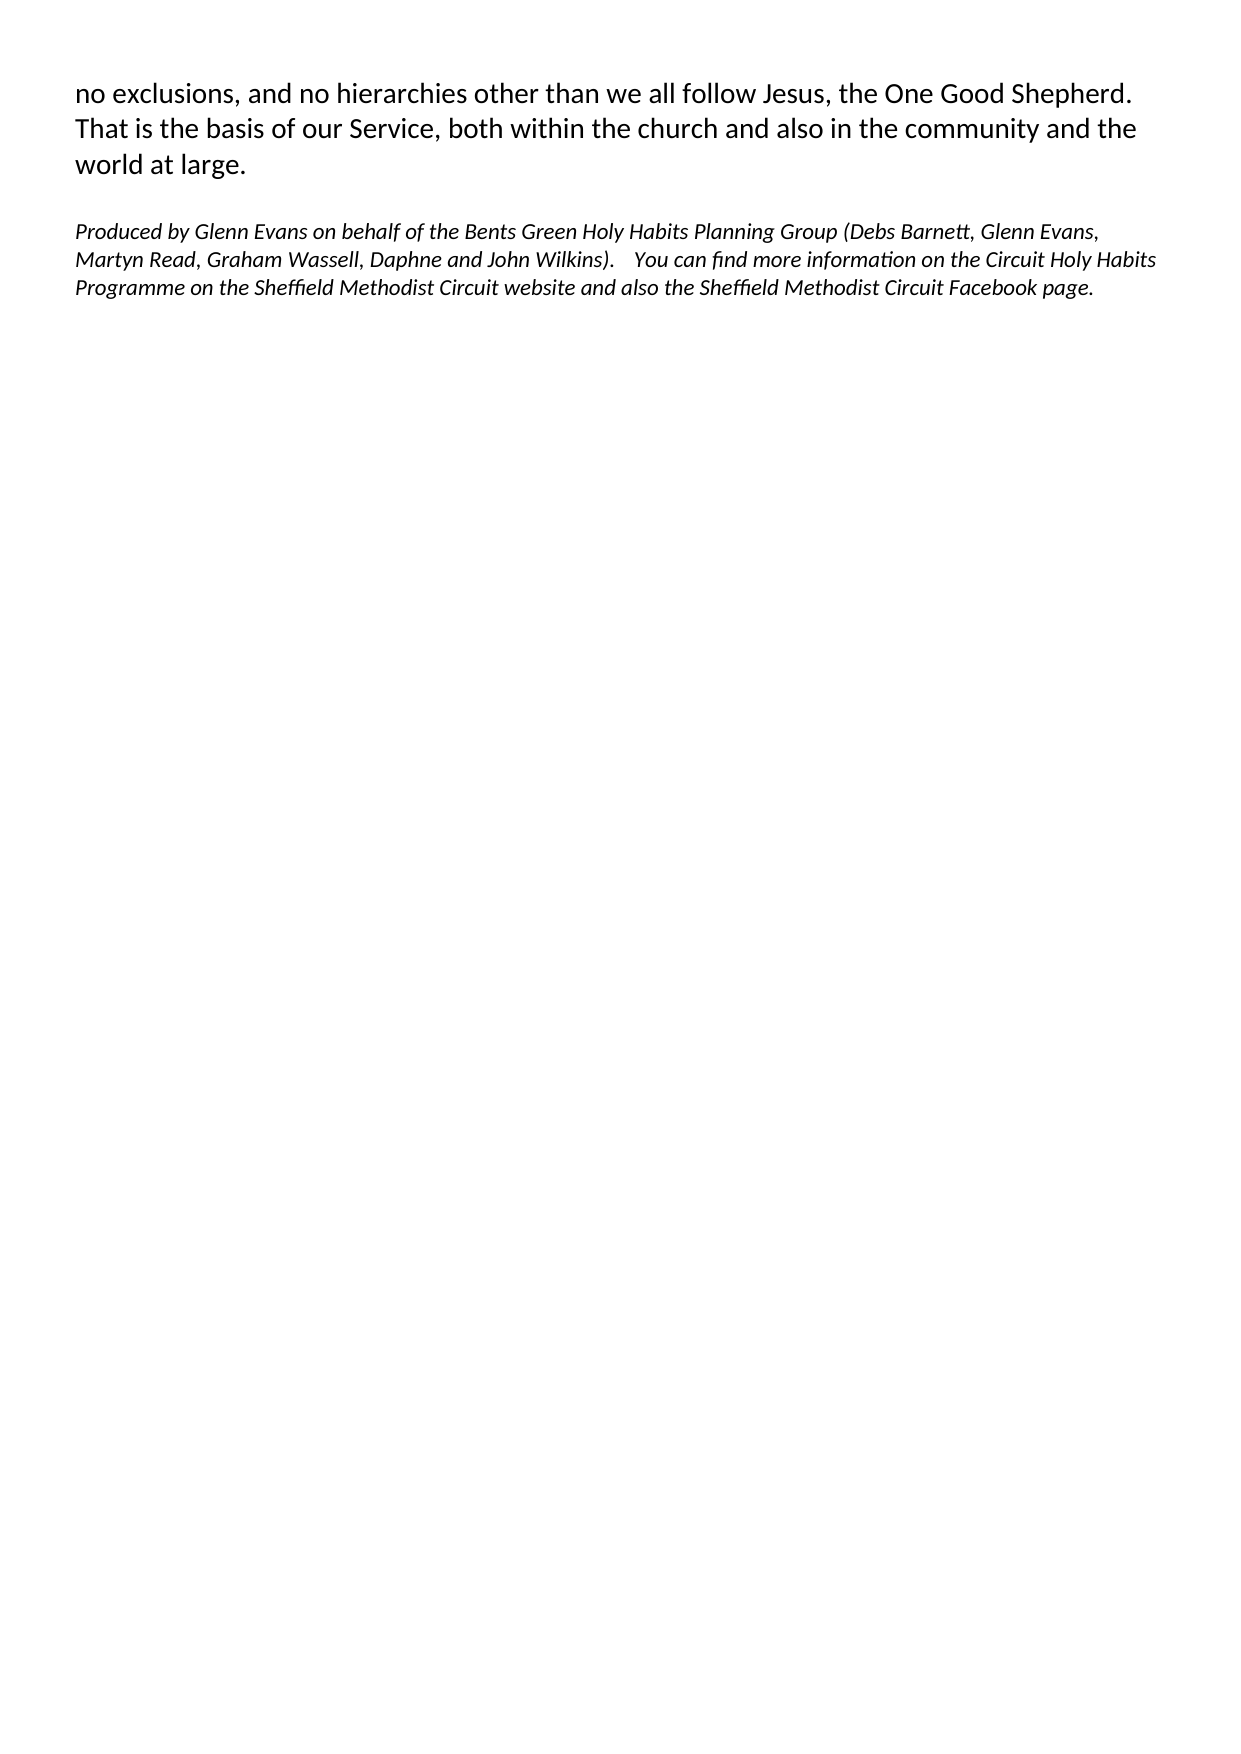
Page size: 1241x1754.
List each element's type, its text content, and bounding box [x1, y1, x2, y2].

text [75, 75, 1165, 182]
text Produced by Glenn Evans on behalf of the Bents Green Holy Habits Planning Group (Debs Barnett, Glenn Evans, Martyn Read, Graham Wassell, Daphne and John Wilkins). You can find more information on the Circuit Holy Habits Programme on the Sheffield Methodist Circuit website and also the Sheffield Methodist Circuit Facebook page. [75, 217, 1165, 302]
